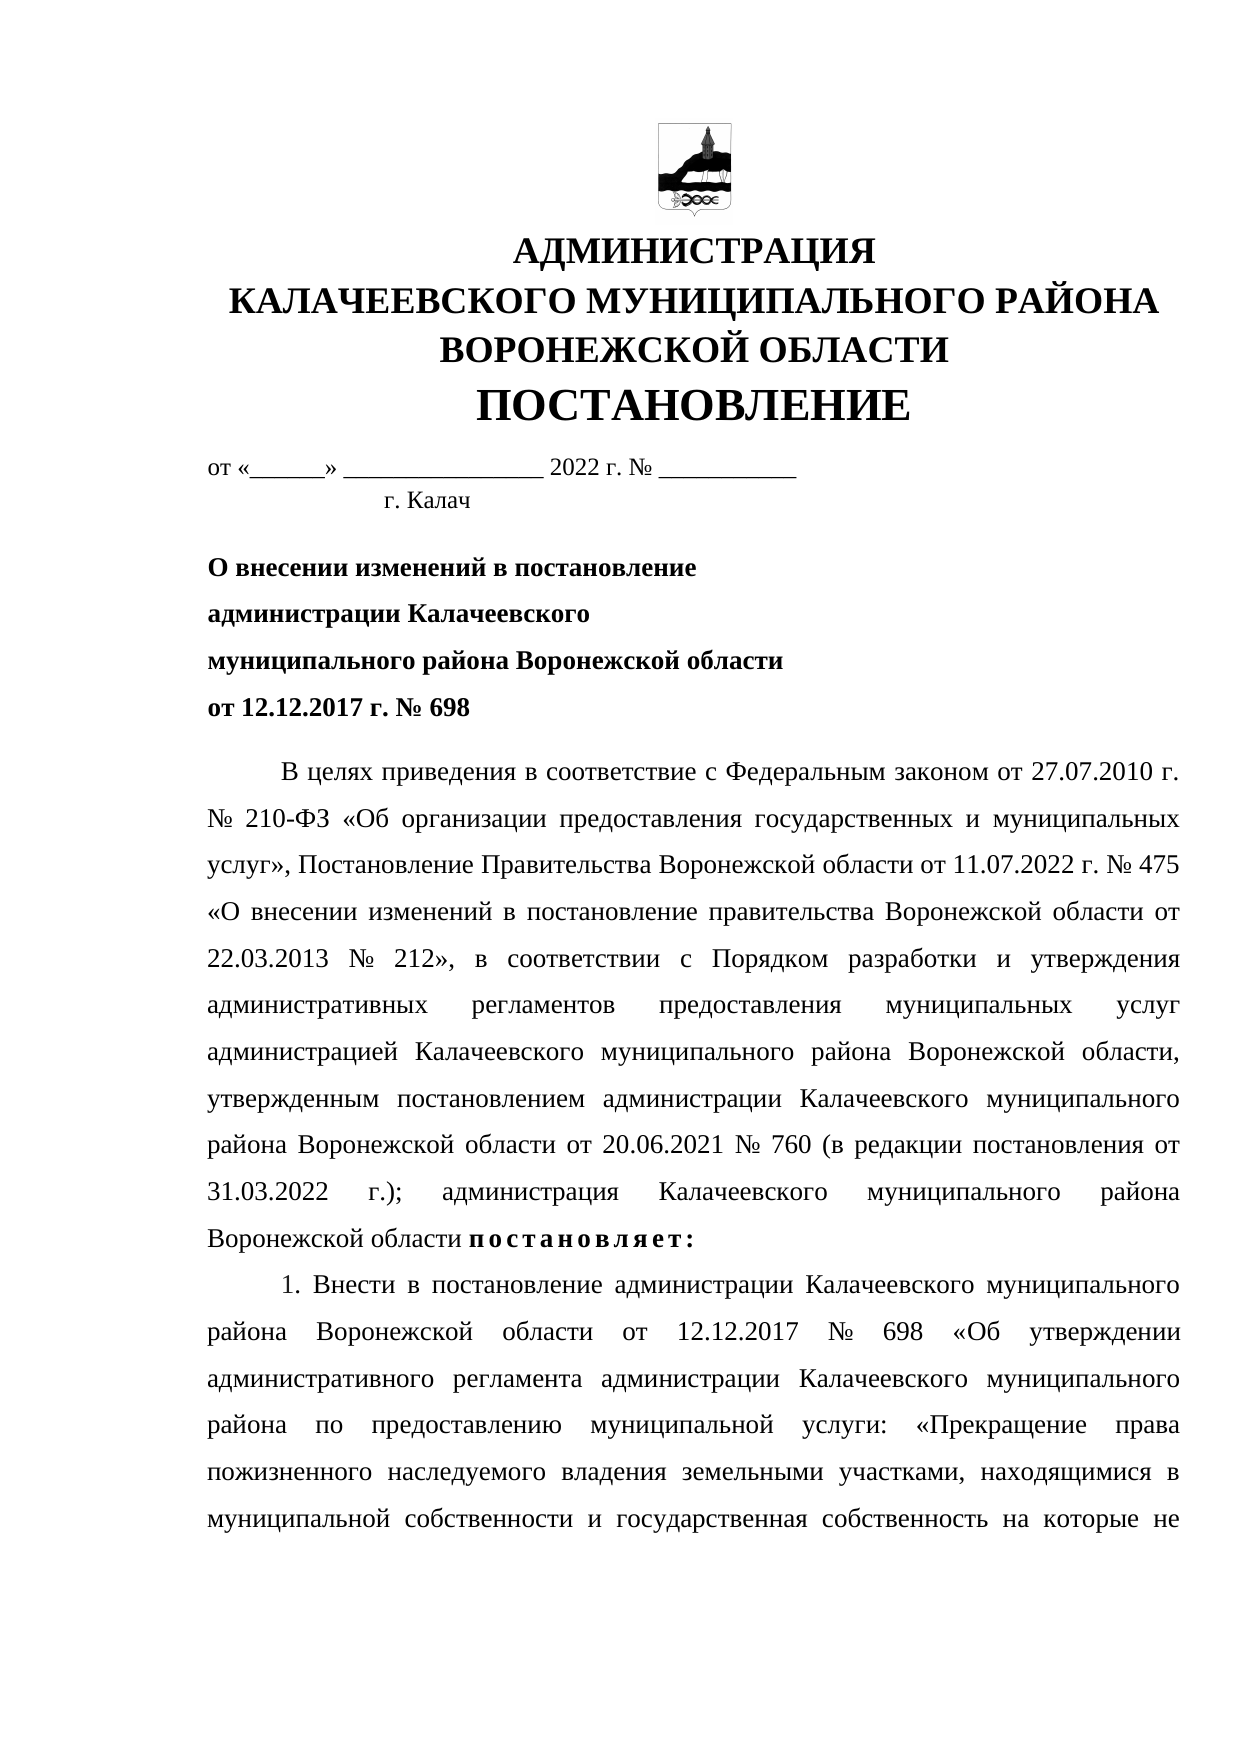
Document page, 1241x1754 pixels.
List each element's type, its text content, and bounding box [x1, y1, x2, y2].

text от 12.12.2017 г. № 698 [207, 691, 1181, 722]
text ПОСТАНОВЛЕНИЕ [207, 377, 1181, 430]
text г. Калач [207, 485, 1181, 513]
text АДМИНИСТРАЦИЯ [207, 229, 1181, 272]
picture [655, 118, 734, 225]
text В целях приведения в соответствие с Федеральным законом от 27.07.2010 г. № 210-ФЗ «Об организации предоставления государственных и муниципальных услуг», Постановление Правительства Воронежской области от 11.07.2022 г. № 475 «О внесении изменений в постановление правительства Воронежской области от 22.03.2013 № 212», в соответствии с Порядком разработки и утверждения административных регламентов предоставления муниципальных услуг администрацией Калачеевского муниципального района Воронежской области, утвержденным постановлением администрации Калачеевского муниципального района Воронежской области от 20.06.2021 № 760 (в редакции постановления от 31.03.2022 г.); администрация Калачеевского муниципального района Воронежской области постановляет: [207, 755, 1181, 1253]
text администрации Калачеевского [207, 597, 1181, 628]
text ВОРОНЕЖСКОЙ ОБЛАСТИ [207, 328, 1181, 371]
text О внесении изменений в постановление [207, 551, 1181, 582]
text от «______» ________________ 2022 г. № ___________ [207, 452, 1181, 480]
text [207, 1269, 1181, 1533]
text КАЛАЧЕЕВСКОГО МУНИЦИПАЛЬНОГО РАЙОНА [207, 278, 1181, 321]
text муниципального района Воронежской области [207, 644, 1181, 675]
